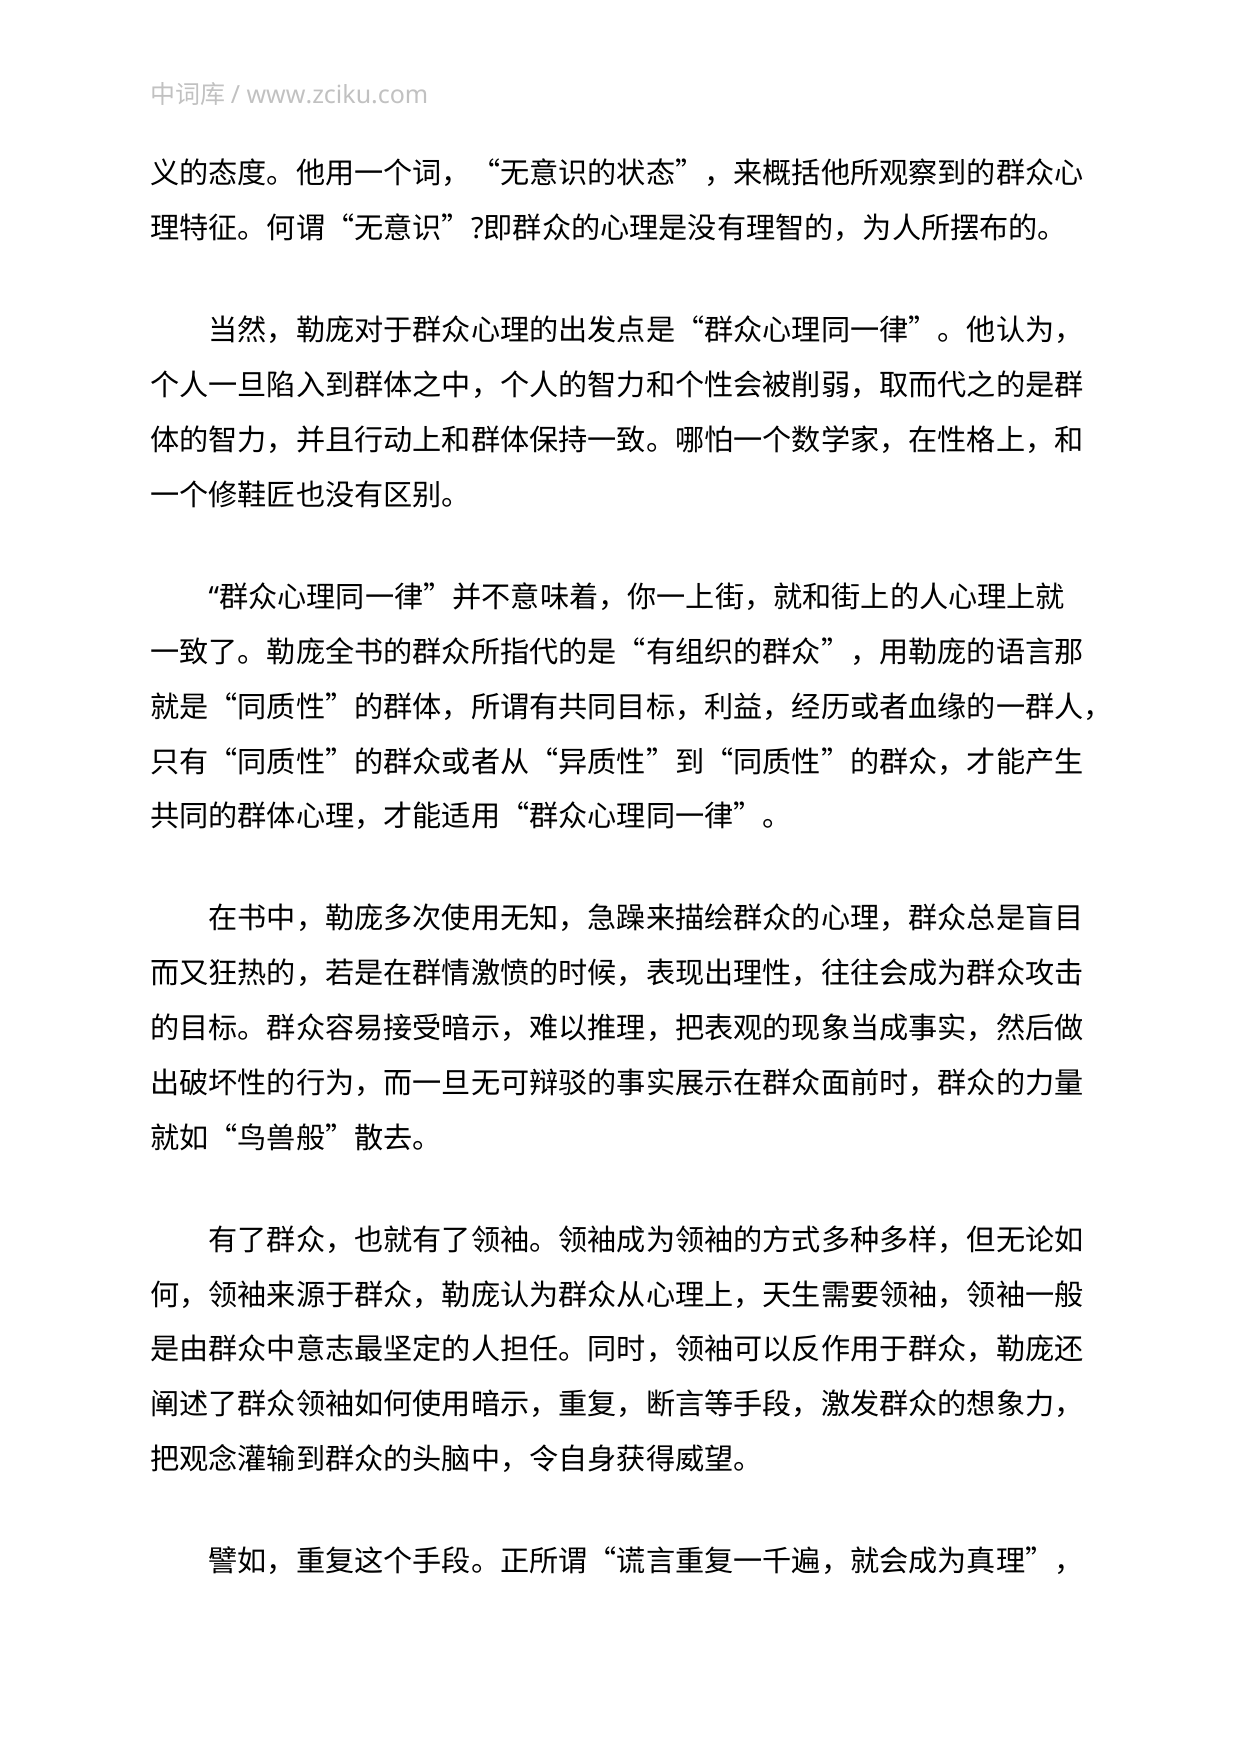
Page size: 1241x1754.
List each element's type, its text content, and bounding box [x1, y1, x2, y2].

text 当然，勒庞对于群众心理的出发点是“群众心理同一律”。他认为，个人一旦陷入到群体之中，个人的智力和个性会被削弱，取而代之的是群体的智力，并且行动上和群体保持一致。哪怕一个数学家，在性格上，和一个修鞋匠也没有区别。 [150, 307, 1090, 514]
text 有了群众，也就有了领袖。领袖成为领袖的方式多种多样，但无论如何，领袖来源于群众，勒庞认为群众从心理上，天生需要领袖，领袖一般是由群众中意志最坚定的人担任。同时，领袖可以反作用于群众，勒庞还阐述了群众领袖如何使用暗示，重复，断言等手段，激发群众的想象力，把观念灌输到群众的头脑中，令自身获得威望。 [150, 1216, 1090, 1478]
text 在书中，勒庞多次使用无知，急躁来描绘群众的心理，群众总是盲目而又狂热的，若是在群情激愤的时候，表现出理性，往往会成为群众攻击的目标。群众容易接受暗示，难以推理，把表观的现象当成事实，然后做出破坏性的行为，而一旦无可辩驳的事实展示在群众面前时，群众的力量就如“鸟兽般”散去。 [150, 895, 1090, 1157]
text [150, 150, 1090, 247]
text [150, 1537, 1090, 1580]
text “群众心理同一律”并不意味着，你一上街，就和街上的人心理上就一致了。勒庞全书的群众所指代的是“有组织的群众”，用勒庞的语言那就是“同质性”的群体，所谓有共同目标，利益，经历或者血缘的一群人，只有“同质性”的群众或者从“异质性”到“同质性”的群众，才能产生共同的群体心理，才能适用“群众心理同一律”。 [150, 573, 1090, 835]
